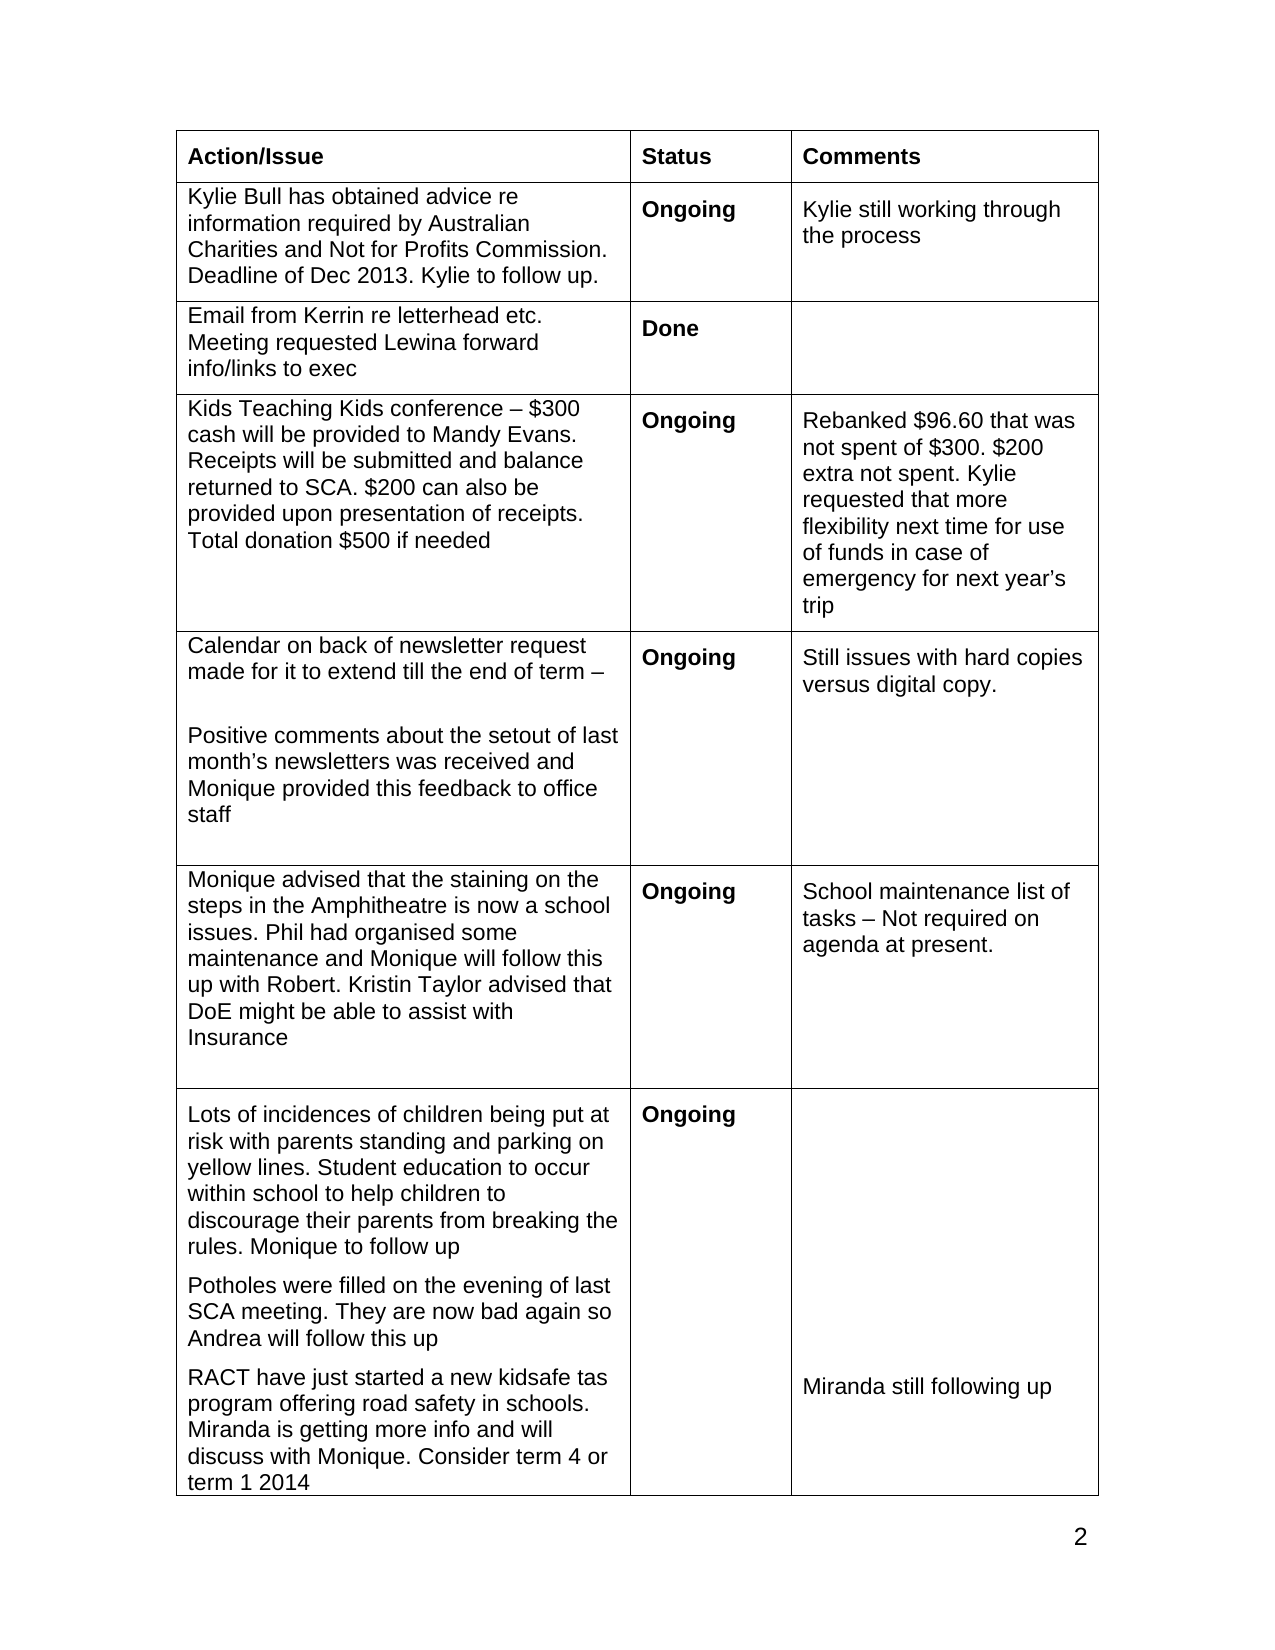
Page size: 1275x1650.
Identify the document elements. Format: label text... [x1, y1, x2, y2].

table_cell School maintenance list of tasks – Not required on agenda at present. [792, 866, 1098, 1088]
table_cell Kylie Bull has obtained advice re information required by Australian Charities and Not for Profits Commission. Deadline of Dec 2013. Kylie to follow up. [177, 183, 630, 301]
table_cell [792, 302, 1098, 394]
table_cell Still issues with hard copies versus digital copy. [792, 632, 1098, 865]
table_header Status [631, 131, 791, 182]
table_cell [177, 1089, 630, 1495]
table_cell Monique advised that the staining on the steps in the Amphitheatre is now a school issues. Phil had organised some maintenance and Monique will follow this up with Robert. Kristin Taylor advised that DoE might be able to assist with Insurance [177, 866, 630, 1088]
table_cell Ongoing [631, 632, 791, 865]
table_cell Done [631, 302, 791, 394]
table_cell Calendar on back of newsletter request made for it to extend till the end of term – Positive comments about the setout of last month’s newsletters was received and Monique provided this feedback to office staff [177, 632, 630, 865]
table_cell Kylie still working through the process [792, 183, 1098, 301]
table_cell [792, 1089, 1098, 1495]
table_cell Ongoing [631, 866, 791, 1088]
table_cell Ongoing [631, 1089, 791, 1495]
table_cell Email from Kerrin re letterhead etc. Meeting requested Lewina forward info/links to exec [177, 302, 630, 394]
table_cell Ongoing [631, 395, 791, 631]
table_cell Ongoing [631, 183, 791, 301]
table_cell Rebanked $96.60 that was not spent of $300. $200 extra not spent. Kylie requested that more flexibility next time for use of funds in case of emergency for next year’s trip [792, 395, 1098, 631]
table_cell Kids Teaching Kids conference – $300 cash will be provided to Mandy Evans. Receipts will be submitted and balance returned to SCA. $200 can also be provided upon presentation of receipts. Total donation $500 if needed [177, 395, 630, 631]
table_header Comments [792, 131, 1098, 182]
table_header Action/Issue [177, 131, 630, 182]
